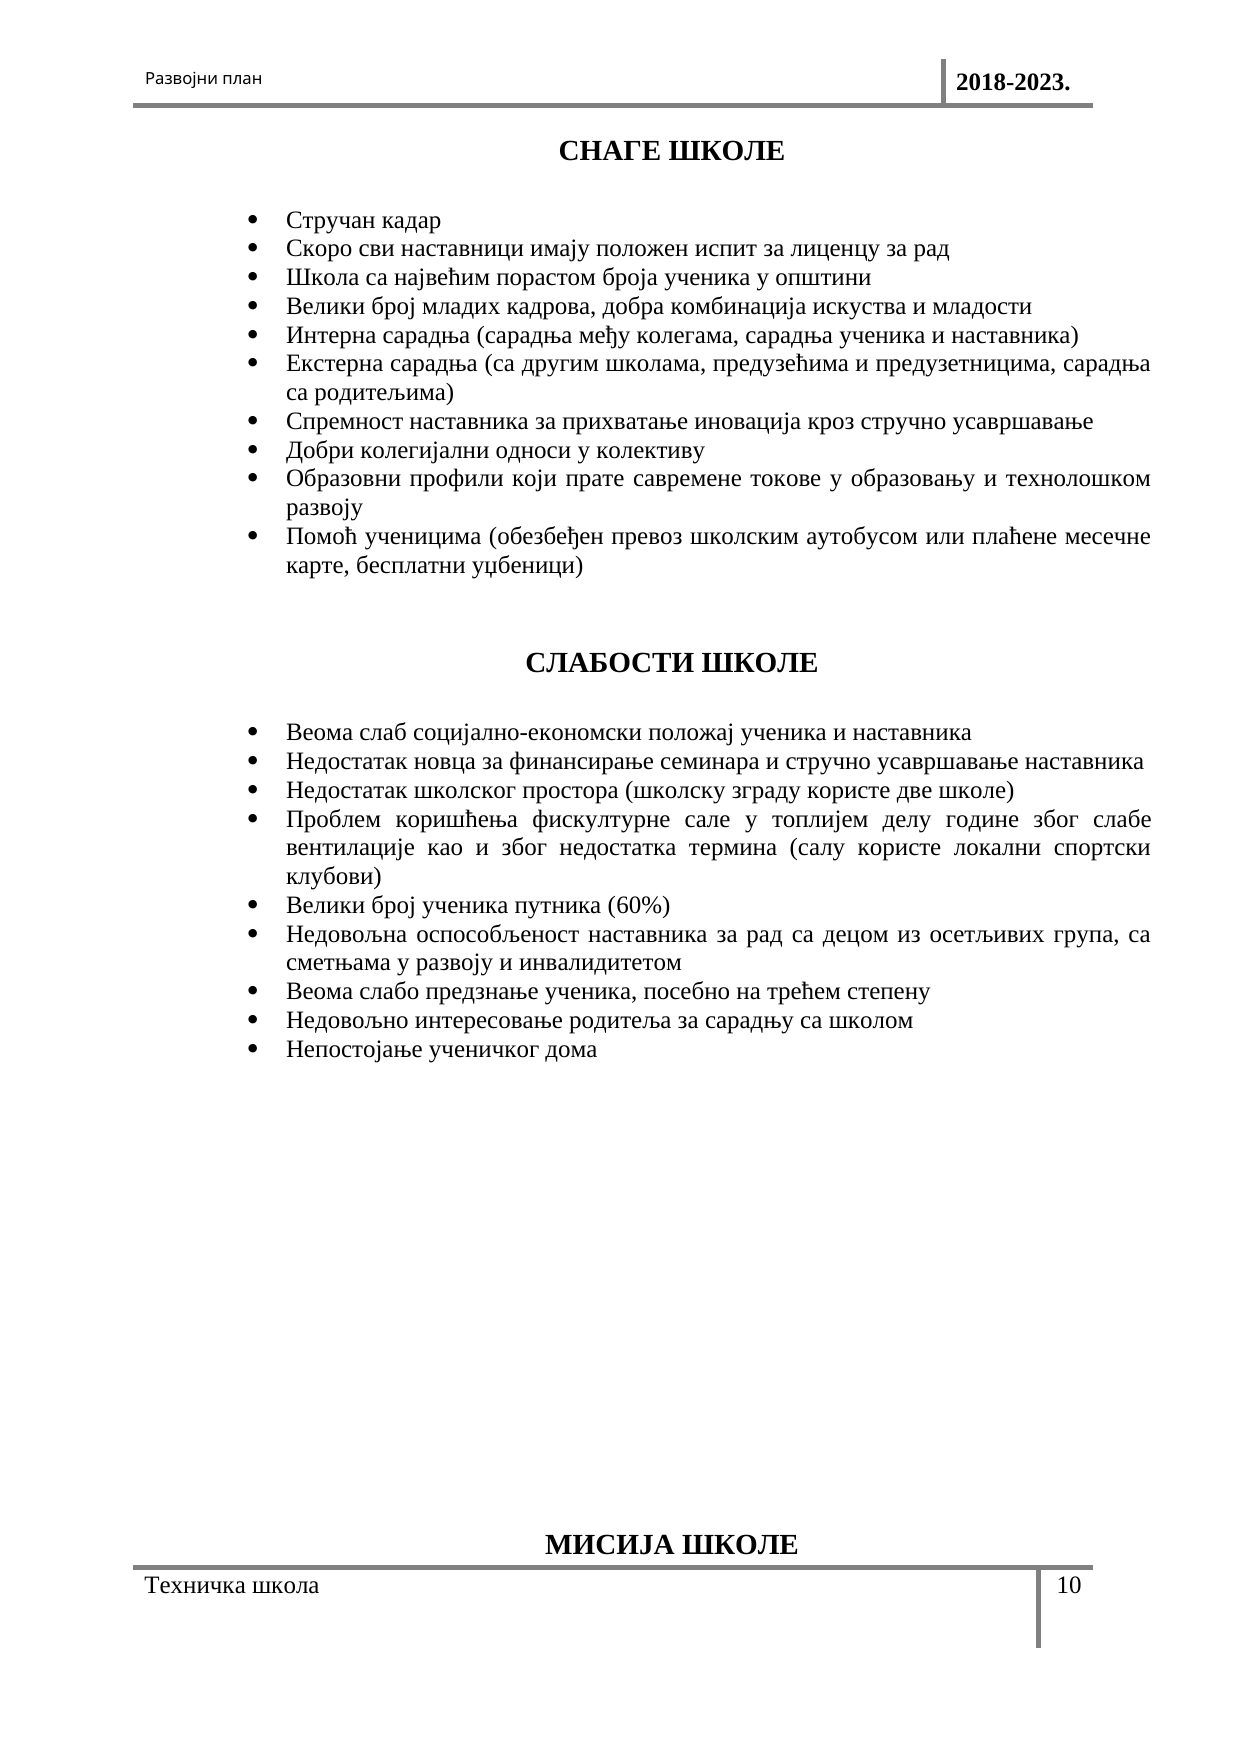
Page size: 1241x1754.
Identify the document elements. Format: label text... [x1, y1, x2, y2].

list Проблем коришћења фискултурне сале у топлијем делу године због слабе вентилације као и због недостатка термина (салу користе локални спортски клубови) [248, 804, 1152, 890]
list Стручан кадар [248, 205, 1152, 233]
list Екстерна сарадња (са другим школама, предузећима и предузетницима, сарадња са родитељима) [248, 348, 1152, 406]
list Помоћ ученицима (обезбеђен превоз школским аутобусом или плаћене месечне карте, бесплатни уџбеници) [248, 521, 1152, 578]
list Добри колегијални односи у колективу [248, 435, 1152, 463]
list Веома слаб социјално-економски положај ученика и наставника [248, 717, 1152, 746]
list Велики број ученика путника (60%) [248, 890, 1152, 919]
list Недовољно интересовање родитеља за сарадњу са школом [248, 1005, 1152, 1034]
list Недостатак новца за финансирање семинара и стручно усавршавање наставника [248, 746, 1152, 775]
text СЛАБОСТИ ШКОЛЕ [192, 646, 1152, 679]
text МИСИЈА ШКОЛЕ [192, 1527, 1152, 1561]
list Веома слабо предзнање ученика, посебно на трећем степену [248, 976, 1152, 1005]
list Интерна сарадња (сарадња међу колегама, сарадња ученика и наставника) [248, 320, 1152, 348]
list Скоро сви наставници имају положен испит за лиценцу за рад [248, 233, 1152, 262]
list Велики број младих кадрова, добра комбинација искуства и младости [248, 291, 1152, 320]
text СНАГЕ ШКОЛЕ [192, 133, 1152, 166]
list Школа са највећим порастом броја ученика у општини [248, 262, 1152, 291]
list Непостојање ученичког дома [248, 1034, 1152, 1062]
list Недовољна оспособљеност наставника за рад са децом из осетљивих група, са сметњама у развоју и инвалидитетом [248, 919, 1152, 976]
list Образовни профили који прате савремене токове у образовању и технолошком развоју [248, 463, 1152, 521]
list Недостатак школског простора (школску зграду користе две школе) [248, 775, 1152, 804]
list Спремност наставника за прихватање иновација кроз стручно усавршавање [248, 406, 1152, 435]
